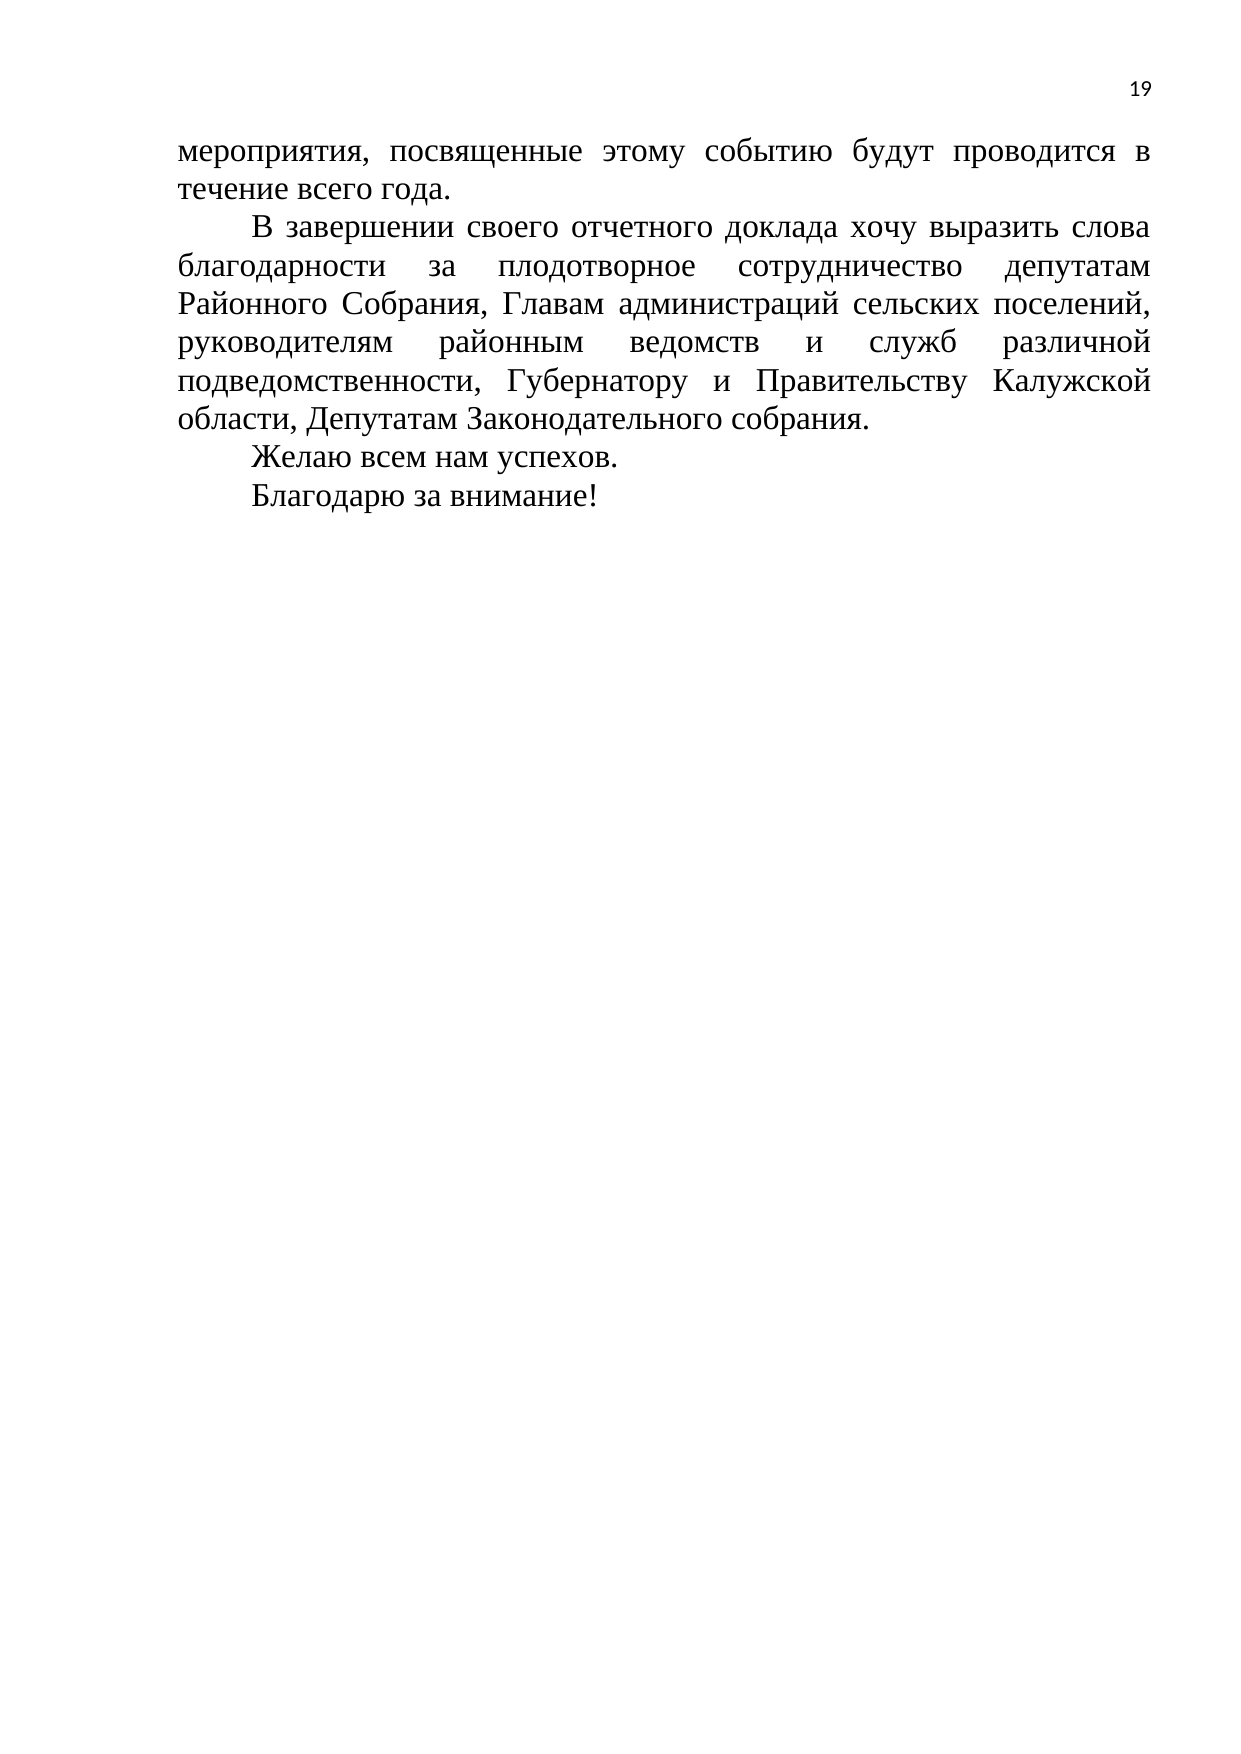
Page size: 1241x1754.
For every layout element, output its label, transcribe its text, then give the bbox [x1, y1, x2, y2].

text Желаю всем нам успехов. [177, 436, 1152, 475]
text В завершении своего отчетного доклада хочу выразить слова благодарности за плодотворное сотрудничество депутатам Районного Собрания, Главам администраций сельских поселений, руководителям районным ведомств и служб различной подведомственности, Губернатору и Правительству Калужской области, Депутатам Законодательного собрания. [177, 206, 1152, 436]
text Благодарю за внимание! [177, 475, 1152, 513]
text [177, 130, 1152, 206]
